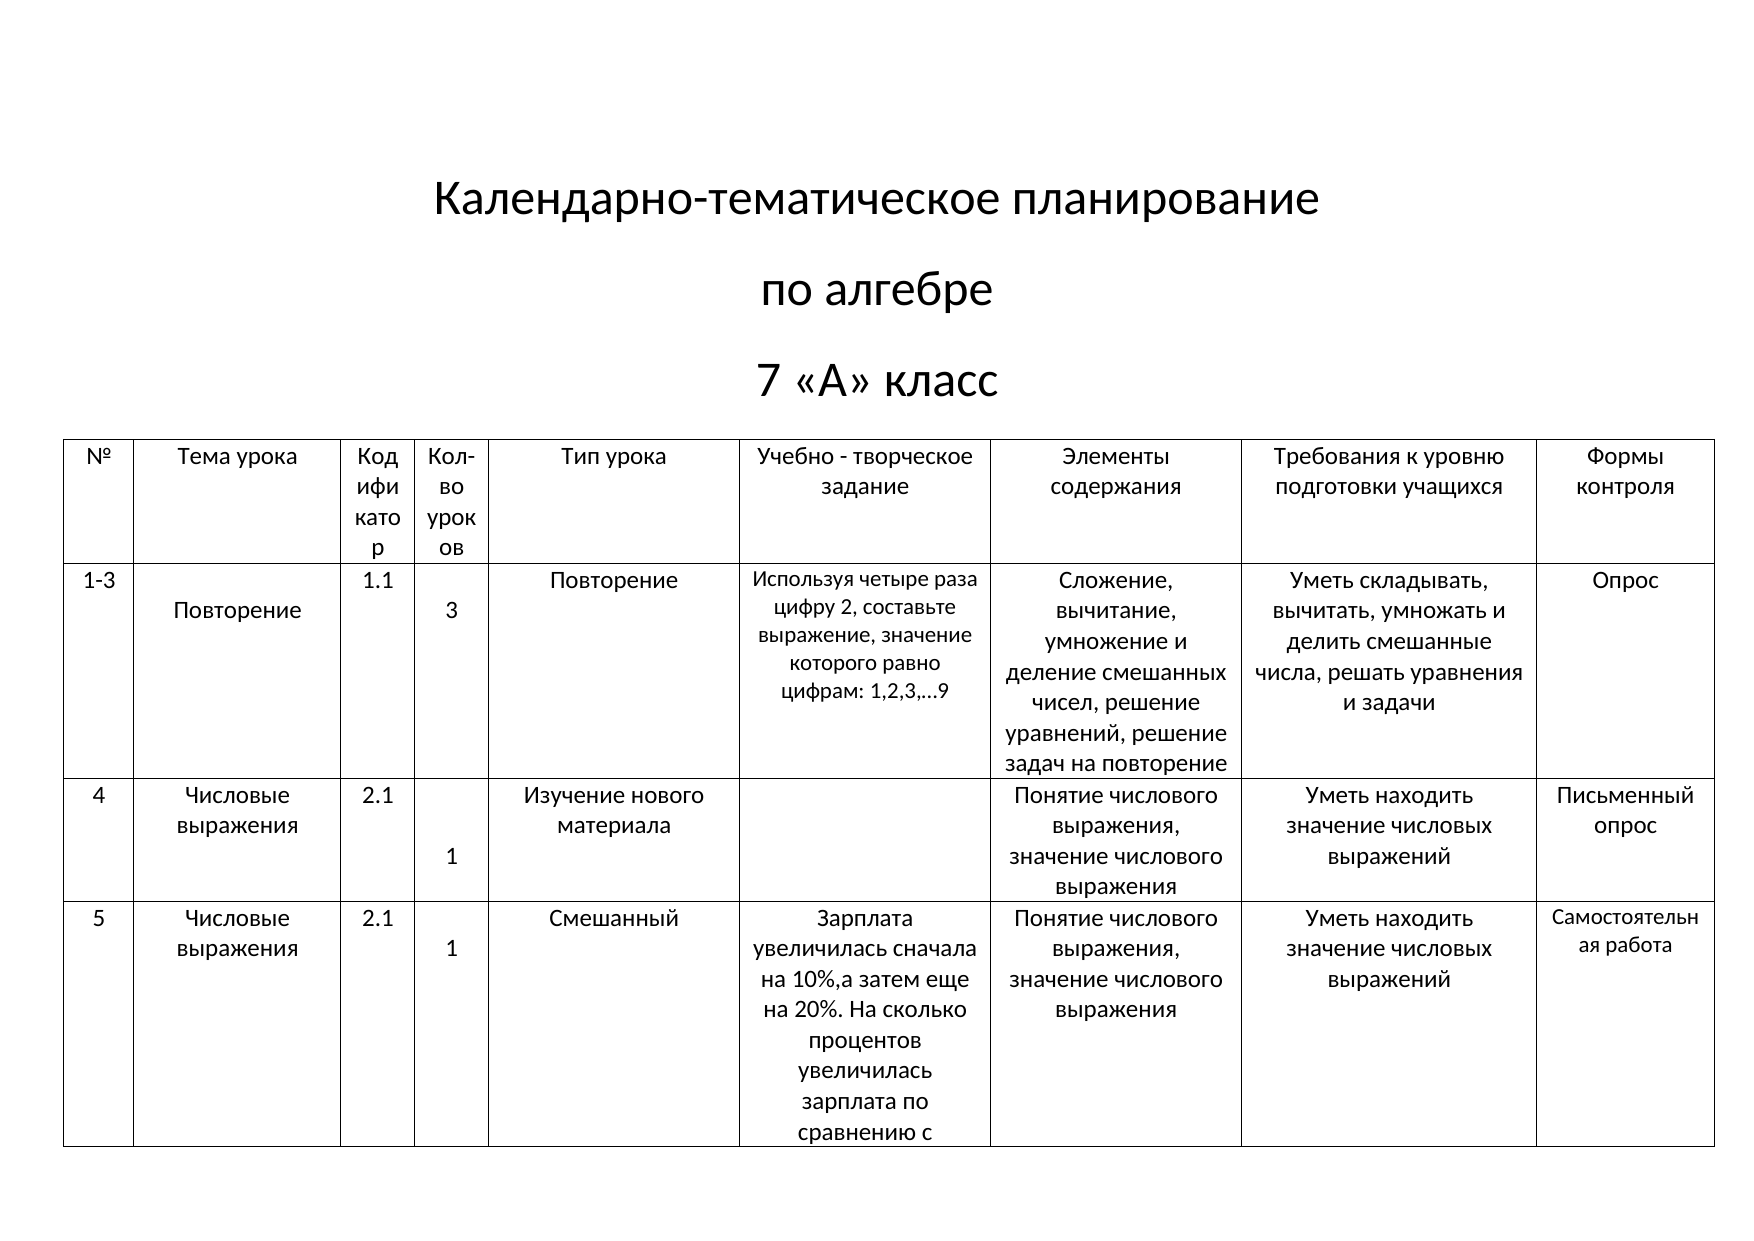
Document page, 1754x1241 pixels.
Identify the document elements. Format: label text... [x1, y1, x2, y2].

table_header № [64, 440, 133, 563]
table_cell 1-3 [64, 564, 133, 778]
text Календарно-тематическое планирование [75, 166, 1679, 227]
table_cell 5 [64, 902, 133, 1146]
table_cell Понятие числового выражения, значение числового выражения [991, 779, 1241, 901]
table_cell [1242, 902, 1536, 1146]
table_cell [740, 779, 990, 901]
table_cell Повторение [134, 564, 340, 778]
table_cell Уметь находить значение числовых выражений [1242, 779, 1536, 901]
table_cell 3 [415, 564, 488, 778]
table_cell 4 [64, 779, 133, 901]
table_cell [1537, 902, 1714, 1146]
table_cell Опрос [1537, 564, 1714, 778]
table_cell 2.1 [341, 902, 414, 1146]
table_header Учебно - творческое задание [740, 440, 990, 563]
text по алгебре [75, 257, 1679, 318]
table_cell Письменный опрос [1537, 779, 1714, 901]
table_cell 1 [415, 902, 488, 1146]
table_header Формы контроля [1537, 440, 1714, 563]
table_header Кол-во уроков [415, 440, 488, 563]
table_cell 1 [415, 779, 488, 901]
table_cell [991, 902, 1241, 1146]
table_header Требования к уровню подготовки учащихся [1242, 440, 1536, 563]
table_cell Числовые выражения [134, 779, 340, 901]
table_cell 2.1 [341, 779, 414, 901]
table_header Элементы содержания [991, 440, 1241, 563]
table_header Тема урока [134, 440, 340, 563]
table_cell Используя четыре раза цифру 2, составьте выражение, значение которого равно цифрам: 1,2,3,…9 [740, 564, 990, 778]
table_cell Сложение, вычитание, умножение и деление смешанных чисел, решение уравнений, решение задач на повторение [991, 564, 1241, 778]
table_cell Изучение нового материала [489, 779, 739, 901]
table_header Кодификатор [341, 440, 414, 563]
table_header Тип урока [489, 440, 739, 563]
table_cell Числовые выражения [134, 902, 340, 1146]
table_cell Смешанный [489, 902, 739, 1146]
table_cell Уметь складывать, вычитать, умножать и делить смешанные числа, решать уравнения и задачи [1242, 564, 1536, 778]
text 7 «А» класс [75, 348, 1679, 409]
table_cell 1.1 [341, 564, 414, 778]
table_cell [740, 902, 990, 1146]
table_cell Повторение [489, 564, 739, 778]
